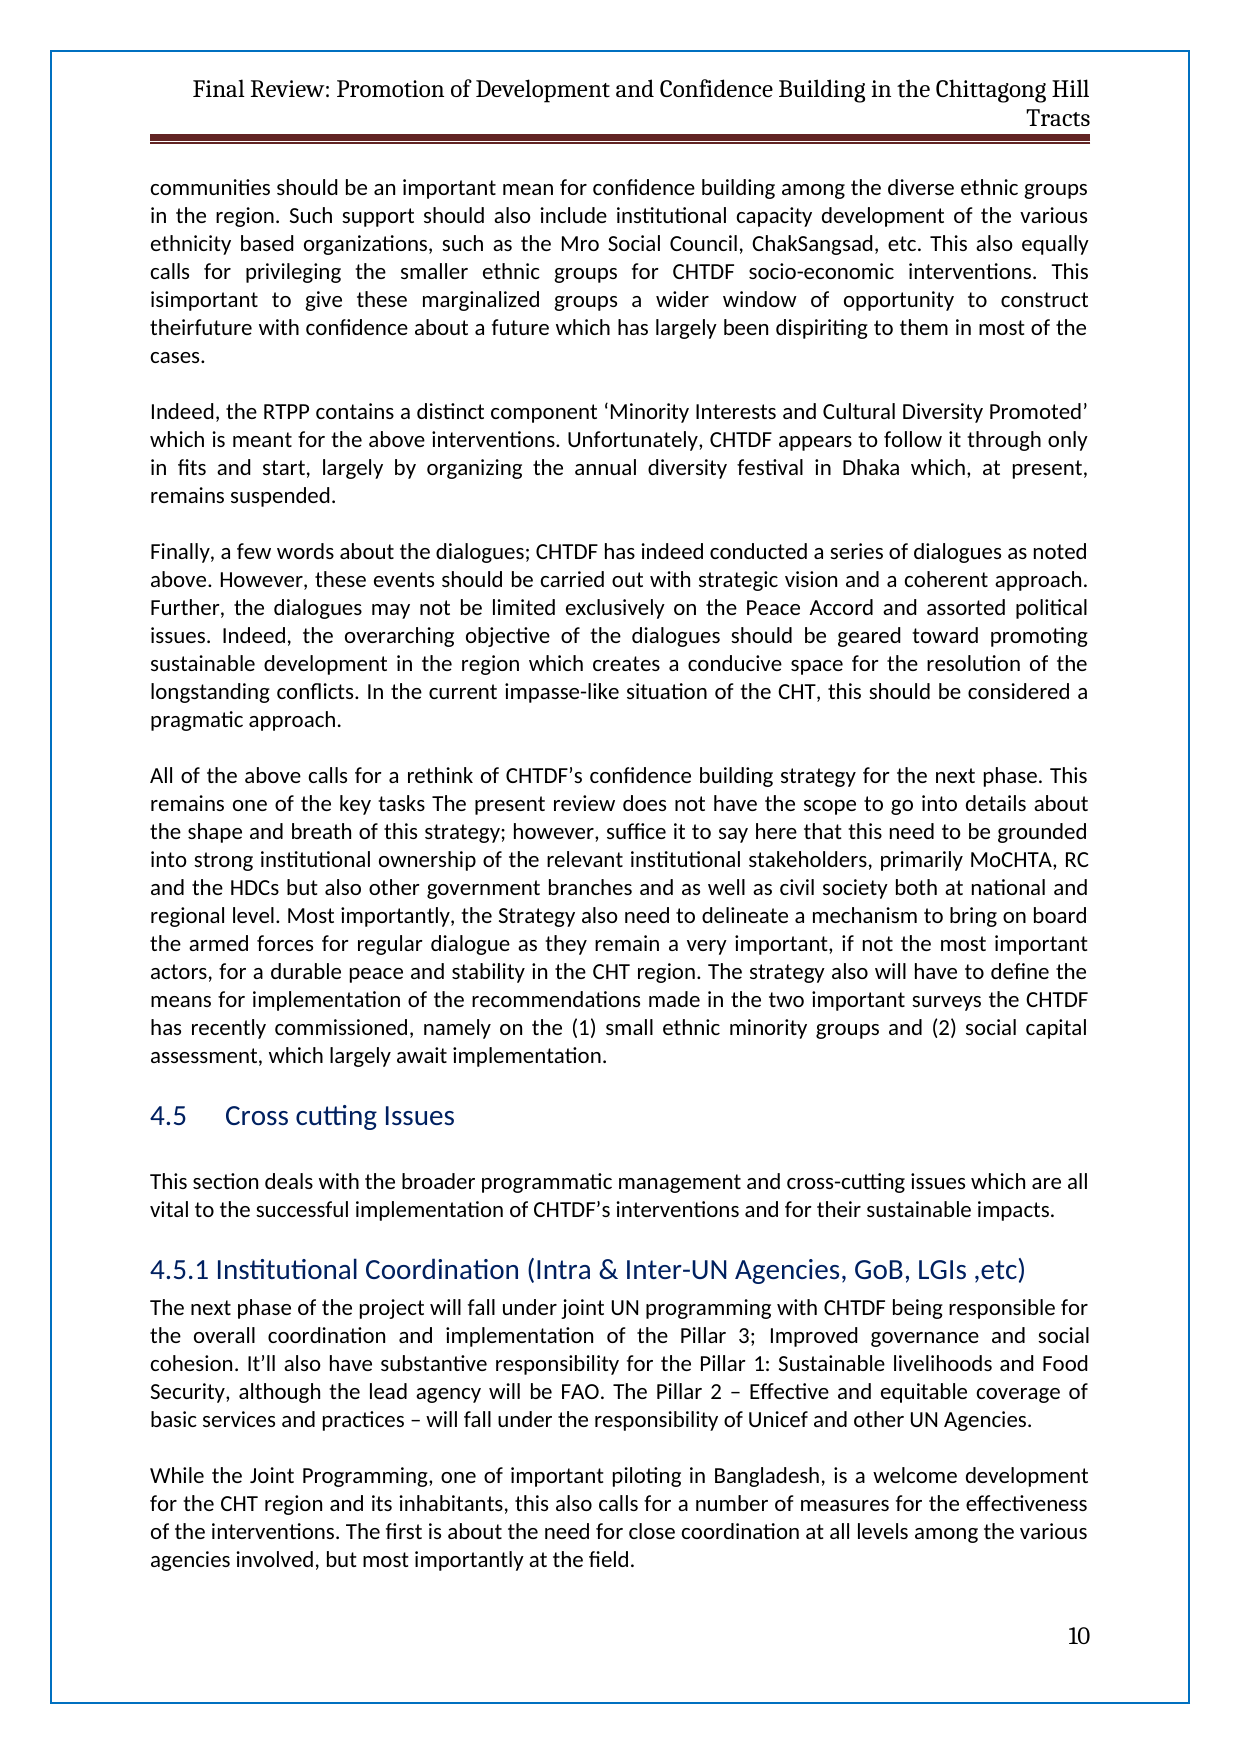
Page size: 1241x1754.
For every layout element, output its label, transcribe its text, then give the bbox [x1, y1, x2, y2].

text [150, 173, 1090, 369]
text All of the above calls for a rethink of CHTDF’s confidence building strategy for the next phase. This remains one of the key tasks The present review does not have the scope to go into details about the shape and breath of this strategy; however, suffice it to say here that this need to be grounded into strong institutional ownership of the relevant institutional stakeholders, primarily MoCHTA, RC and the HDCs but also other government branches and as well as civil society both at national and regional level. Most importantly, the Strategy also need to delineate a mechanism to bring on board the armed forces for regular dialogue as they remain a very important, if not the most important actors, for a durable peace and stability in the CHT region. The strategy also will have to define the means for implementation of the recommendations made in the two important surveys the CHTDF has recently commissioned, namely on the (1) small ethnic minority groups and (2) social capital assessment, which largely await implementation. [150, 761, 1090, 1069]
text Indeed, the RTPP contains a distinct component ‘Minority Interests and Cultural Diversity Promoted’ which is meant for the above interventions. Unfortunately, CHTDF appears to follow it through only in fits and start, largely by organizing the annual diversity festival in Dhaka which, at present, remains suspended. [150, 397, 1090, 509]
text The next phase of the project will fall under joint UN programming with CHTDF being responsible for the overall coordination and implementation of the Pillar 3; Improved governance and social cohesion. It’ll also have substantive responsibility for the Pillar 1: Sustainable livelihoods and Food Security, although the lead agency will be FAO. The Pillar 2 – Effective and equitable coverage of basic services and practices – will fall under the responsibility of Unicef and other UN Agencies. [150, 1293, 1090, 1433]
text Finally, a few words about the dialogues; CHTDF has indeed conducted a series of dialogues as noted above. However, these events should be carried out with strategic vision and a coherent approach. Further, the dialogues may not be limited exclusively on the Peace Accord and assorted political issues. Indeed, the overarching objective of the dialogues should be geared toward promoting sustainable development in the region which creates a conducive space for the resolution of the longstanding conflicts. In the current impasse-like situation of the CHT, this should be considered a pragmatic approach. [150, 537, 1090, 733]
subtitle 4.5.1 Institutional Coordination (Intra & Inter-UN Agencies, GoB, LGIs ,etc) [150, 1251, 1090, 1287]
text While the Joint Programming, one of important piloting in Bangladesh, is a welcome development for the CHT region and its inhabitants, this also calls for a number of measures for the effectiveness of the interventions. The first is about the need for close coordination at all levels among the various agencies involved, but most importantly at the field. [150, 1461, 1090, 1573]
text This section deals with the broader programmatic management and cross-cutting issues which are all vital to the successful implementation of CHTDF’s interventions and for their sustainable impacts. [150, 1167, 1090, 1223]
subtitle 4.5 Cross cutting Issues [150, 1097, 1090, 1133]
